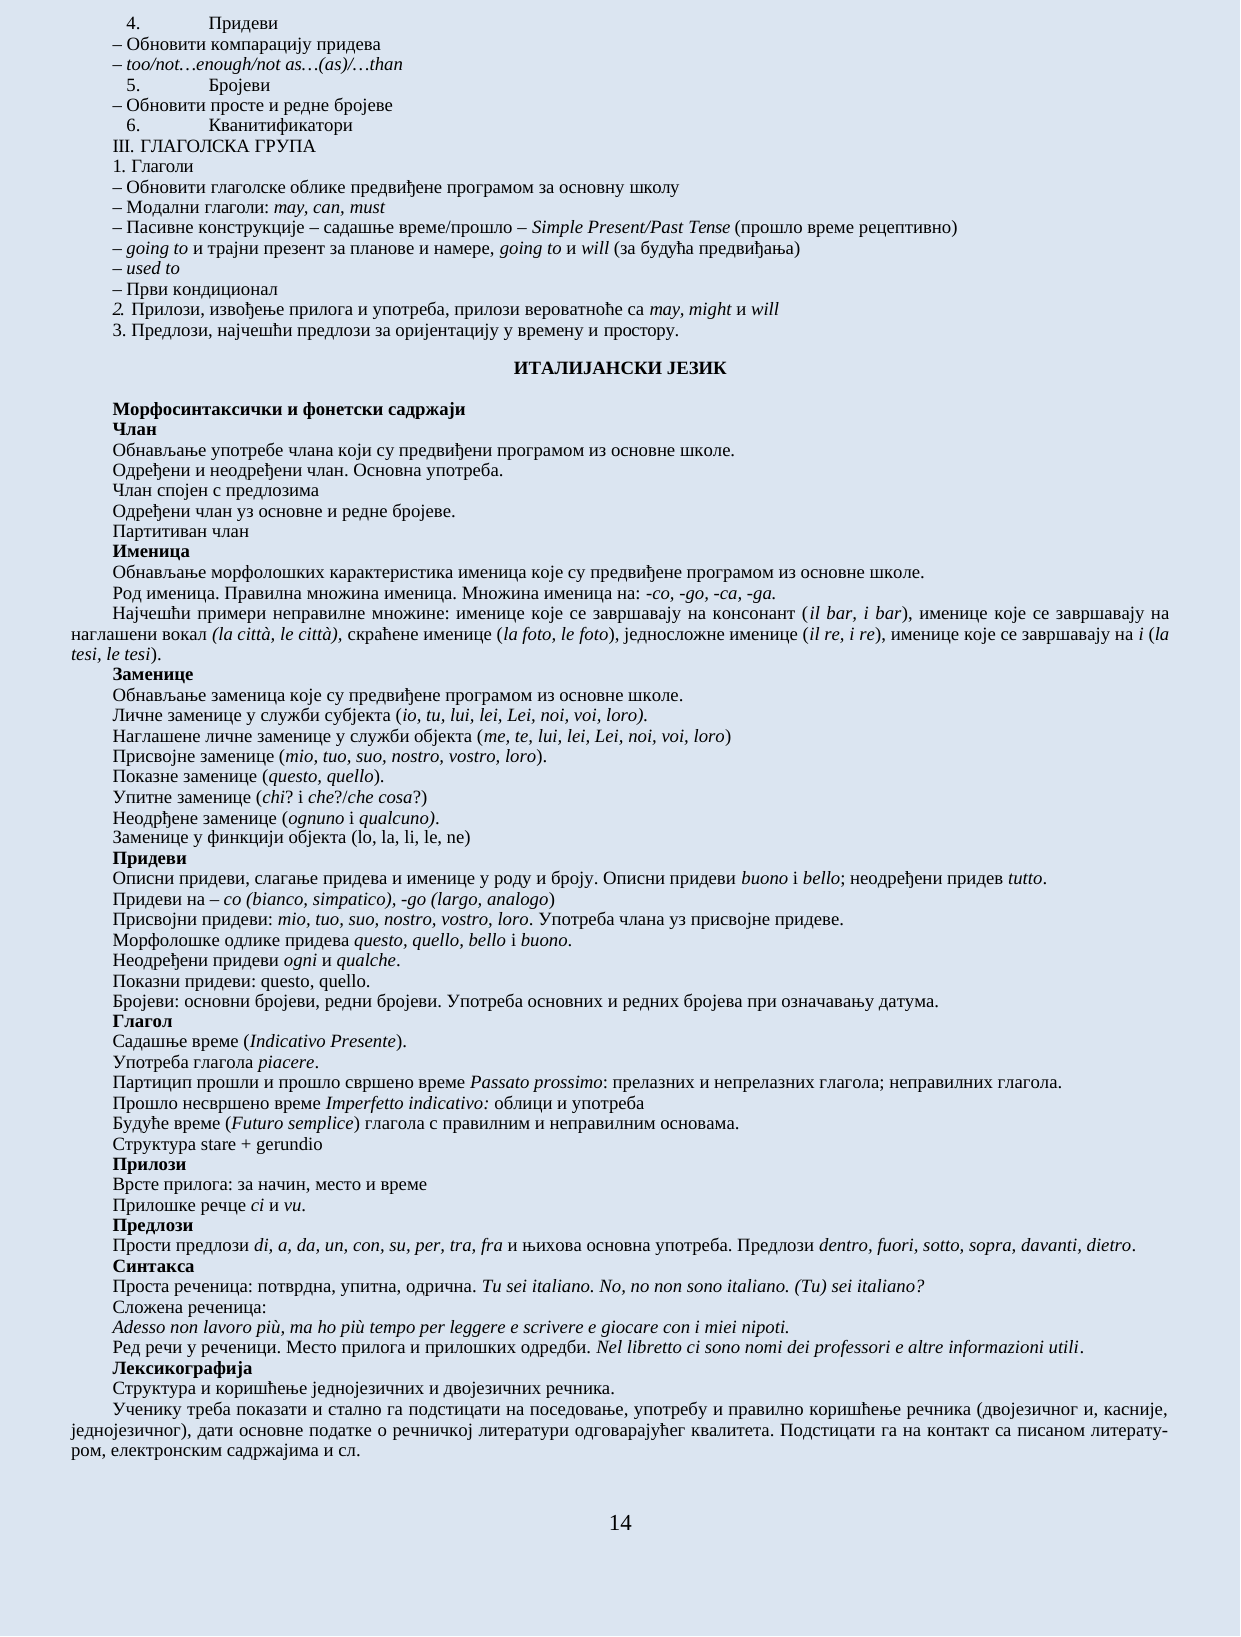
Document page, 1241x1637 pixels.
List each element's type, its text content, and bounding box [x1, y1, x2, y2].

list Прилози, извођење прилога и употреба, прилози вероватноће са may, might и will [112, 299, 1182, 320]
subtitle Прилози [112, 1154, 1182, 1174]
list Глаголи [112, 156, 1182, 177]
subtitle Синтакса [112, 1256, 1182, 1276]
text Садашње време (Indicativo Presente). Употреба глагола piacere. [112, 1032, 408, 1073]
list going to и трајни презент за планове и намере, going to и will (за будућа предвиђања) [112, 238, 1182, 258]
list Кванитификатори [126, 116, 1182, 136]
text Неодређени придеви ogni и qualche. Показни придеви: questo, quello. [112, 950, 402, 991]
text Проста реченица: потврдна, упитна, одрична. Tu sei italiano. No, no non sono italiano. (Tu) sei italiano? [112, 1276, 1182, 1297]
text Обнављање морфолошких карактеристика именица које су предвиђене програмом из основне школе. Род именица. Правилна множина именица. Множина именица на: -co, -go, -ca, -ga. [112, 562, 936, 603]
subtitle Именица [112, 542, 1182, 562]
text Сложена реченица: [112, 1297, 1182, 1317]
text Одређени члан уз основне и редне бројеве. Партитиван члан [112, 501, 458, 542]
subtitle Глагол [112, 1011, 1182, 1032]
subtitle Предлози [112, 1216, 1182, 1236]
list Предлози, најчешћи предлози за оријентацију у времену и простору. [112, 320, 1182, 341]
subtitle Придеви [112, 848, 1182, 868]
list Модални глаголи: may, can, must [112, 197, 1182, 218]
list Обновити компарацију придева [112, 34, 1182, 54]
list Први кондиционал [112, 279, 1182, 299]
list Обновити просте и редне бројеве [112, 95, 1182, 116]
subtitle Лексикографија [112, 1358, 1182, 1378]
text Ред речи у реченици. Место прилога и прилошких одредби. Nel libretto ci sono nomi dei professori e altre informazioni utili. [112, 1338, 1182, 1358]
subtitle Заменице [112, 665, 1182, 684]
text Најчешћи примери неправилне множине: именице које се завршавају на консонант (il bar, i bar), именице које се завршавају на наглашени вокал (la città, le città), скраћене именице (la foto, le foto), једносложне именице (il re, i re), именице које се завршавају на i (la tesi, le tesi). [71, 603, 1169, 665]
list ГЛAГОЛСКА ГРУПА [112, 136, 1182, 156]
text – too/not…enough/not as…(as)/…than [112, 54, 1182, 75]
text Врсте прилога: за начин, место и време Прилошке речце ci и vи. [112, 1174, 429, 1216]
text Будуће време (Futuro semplice) глагола с правилним и неправилним основама. Структура stare + gerundio [112, 1113, 751, 1154]
text Adesso non lavoro più, ma ho più tempo per leggere e scrivere e giocare con i miei nipoti. [112, 1317, 1182, 1338]
text Бројеви: основни бројеви, редни бројеви. Употреба основних и редних бројева при означавању датума. [112, 991, 1182, 1011]
subtitle ИТАЛИЈАНСКИ ЈЕЗИК [58, 357, 1182, 379]
text Партицип прошли и прошло свршено време Passato prossimo: прелазних и непрелазних глагола; неправилних глагола. Прошло несвршено време Imperfetto indicativo: облици и употреба [112, 1073, 1103, 1113]
list Придеви [126, 13, 1182, 34]
list Бројеви [126, 75, 1182, 95]
text Mорфосинтаксички и фонетски садржаји Члан [112, 399, 467, 440]
text Прости предлози di, a, da, иn, con, su, per, tra, fra и њихова основна употреба. Предлози dentro, fuori, sotto, sopra, davanti, dietro. [112, 1236, 1182, 1256]
list used to [112, 258, 1182, 279]
text Ученику треба показати и стално га подстицати на поседовање, употребу и правилно коришћење речника (двојезичног и, касније, једнојезичног), дати основне податке о речничкој литератури одговарајућег квалитета. Подстицати га на контакт са писаном литерату- ром, електронским садржајима и сл. [71, 1399, 1170, 1461]
text Показне заменице (questo, quello). Упитне заменице (chi? i che?/che cosa?) Неодрђене заменице (ognuno i qualcuno). [112, 767, 441, 828]
text Наглашене личне заменице у служби објекта (me, te, lui, lei, Lei, noi, voi, loro) Присвојне заменице (mio, tuo, suo, nostro, vostro, loro). [112, 726, 751, 767]
list Пасивне конструкције – садашње време/прошло – Simple Present/Past Tense (прошло време рецептивно) [112, 218, 1182, 238]
text Обнављање употребе члана који су предвиђени програмом из основне школе. Одређени и неодређени члан. Основна употреба. [112, 440, 751, 481]
text Обнављање заменица које су предвиђене програмом из основне школе. Личне заменице у служби субјекта (io, tu, lui, lei, Lei, noi, voi, loro). [112, 685, 698, 726]
text Присвојни придеви: mio, tuo, suo, nostro, vostro, loro. Употреба члана уз присвојне придеве. Морфолошке одлике придева questo, quello, bello i buono. [112, 909, 916, 950]
text Структура и коришћење једнојезичних и двојезичних речника. [112, 1378, 1182, 1399]
text Заменице у финкцији објекта (lo, la, li, le, ne) [112, 828, 1182, 848]
text Описни придеви, слагање придева и именице у роду и броју. Описни придеви buono i bello; неодређени придев tutto. Придеви на – co (bianco, simpatico), -go (largo, analogo) [112, 868, 1103, 909]
text Члан спојен с предлозима [112, 481, 1182, 501]
list Обновити глаголске облике предвиђене програмом за основну школу [112, 177, 1182, 197]
